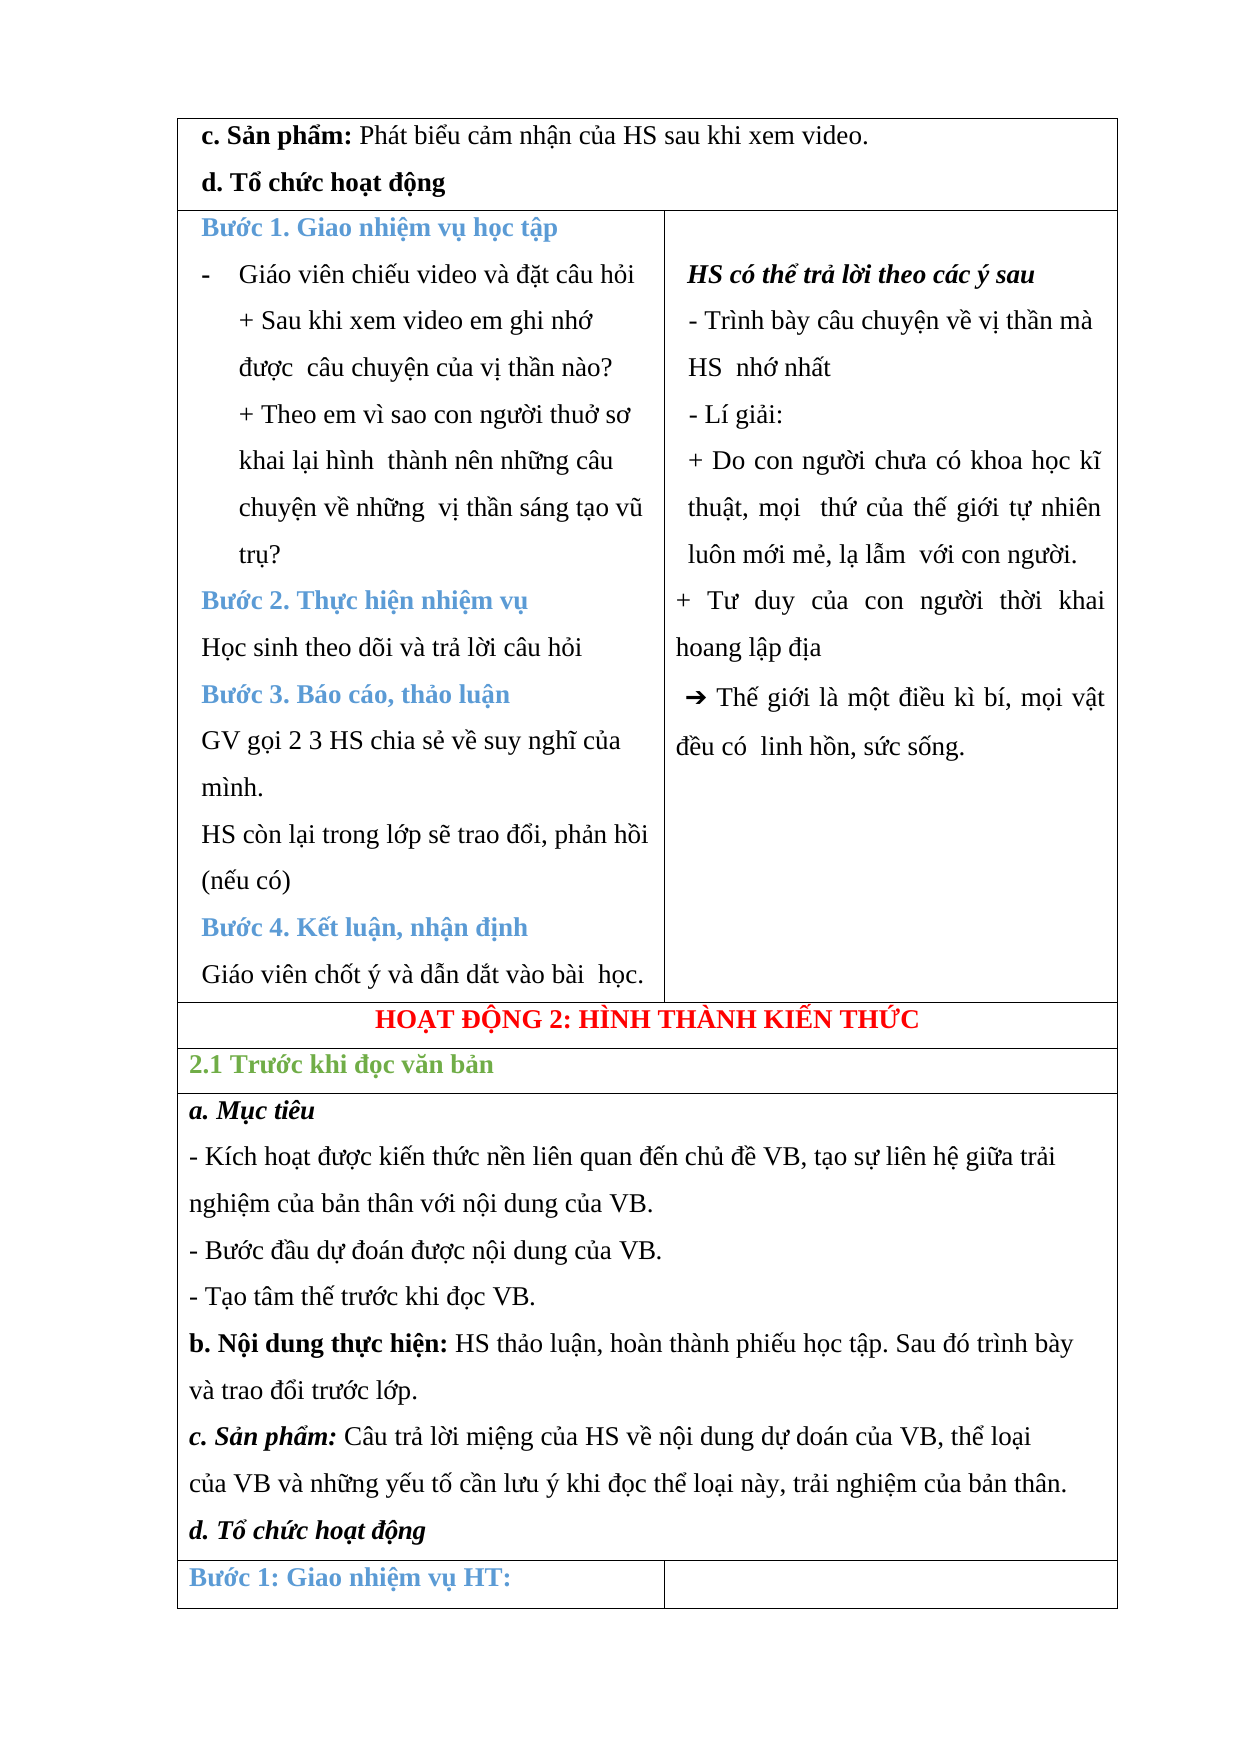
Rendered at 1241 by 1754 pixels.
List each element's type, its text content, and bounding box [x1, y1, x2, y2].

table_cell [178, 1561, 664, 1608]
table_cell 2.1 Trước khi đọc văn bản [178, 1049, 1117, 1093]
table_cell a. Mục tiêu - Kích hoạt được kiến thức nền liên quan đến chủ đề VB, tạo sự liên hệ giữa trải nghiệm của bản thân với nội dung của VB. - Bước đầu dự đoán được nội dung của VB. - Tạo tâm thế trước khi đọc VB. b. Nội dung thực hiện: HS thảo luận, hoàn thành phiếu học tập. Sau đó trình bày và trao đổi trước lớp. c. Sản phẩm: Câu trả lời miệng của HS về nội dung dự doán của VB, thể loại của VB và những yếu tố cần lưu ý khi đọc thể loại này, trải nghiệm của bản thân. d. Tổ chức hoạt động [178, 1094, 1117, 1560]
table_cell Bước 1. Giao nhiệm vụ học tập Giáo viên chiếu video và đặt câu hỏi + Sau khi xem video em ghi nhớ được câu chuyện của vị thần nào? + Theo em vì sao con người thuở sơ khai lại hình thành nên những câu chuyện về những vị thần sáng tạo vũ trụ? Bước 2. Thực hiện nhiệm vụ Học sinh theo dõi và trả lời câu hỏi Bước 3. Báo cáo, thảo luận GV gọi 2 3 HS chia sẻ về suy nghĩ của mình. HS còn lại trong lớp sẽ trao đổi, phản hồi (nếu có) Bước 4. Kết luận, nhận định Giáo viên chốt ý và dẫn dắt vào bài học. [178, 211, 664, 1002]
table_cell HS có thể trả lời theo các ý sau - Trình bày câu chuyện về vị thần mà HS nhớ nhất - Lí giải: + Do con người chưa có khoa học kĩ thuật, mọi thứ của thế giới tự nhiên luôn mới mẻ, lạ lẫm với con người. + Tư duy của con người thời khai hoang lập địa ➔ Thế giới là một điều kì bí, mọi vật đều có linh hồn, sức sống. [665, 211, 1117, 1002]
table_cell HOẠT ĐỘNG 2: HÌNH THÀNH KIẾN THỨC [178, 1003, 1117, 1047]
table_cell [665, 1561, 1117, 1608]
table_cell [178, 119, 1117, 210]
